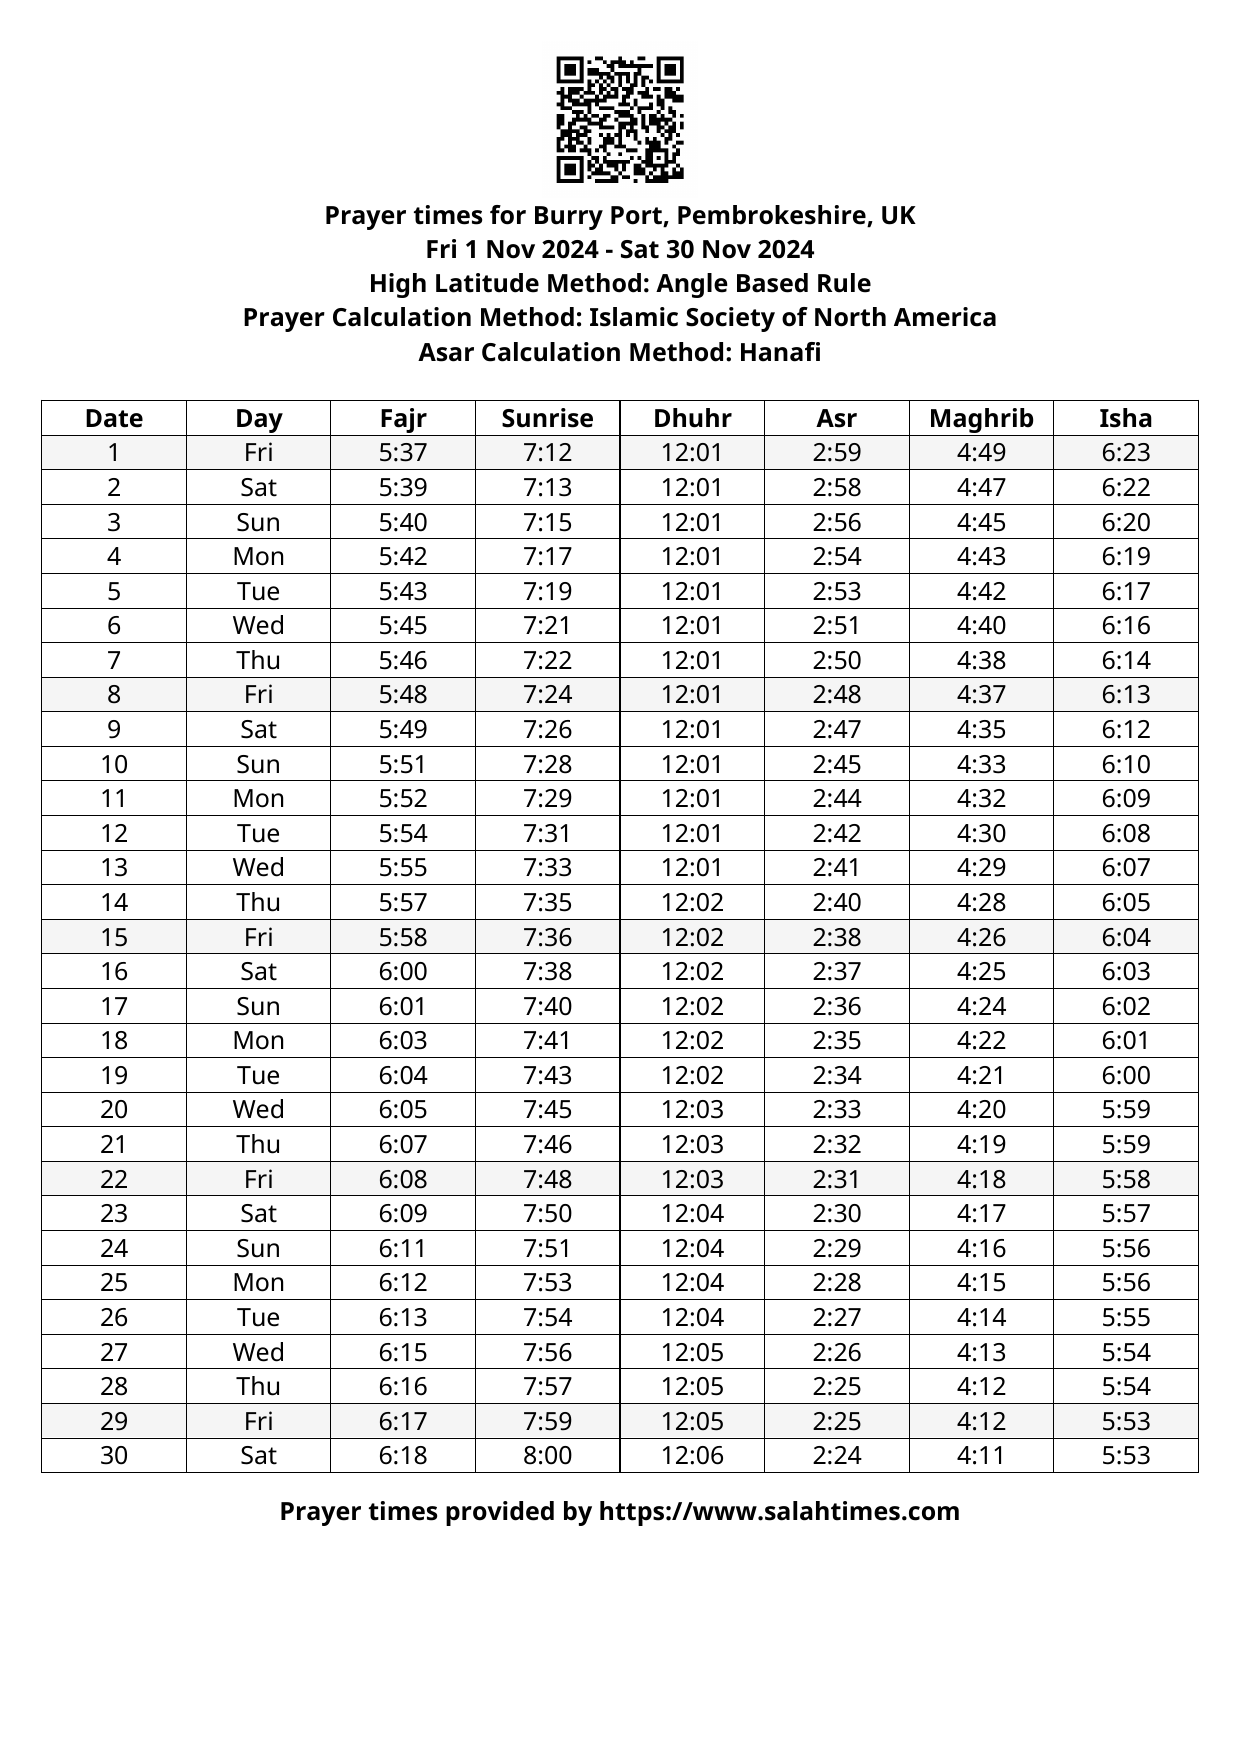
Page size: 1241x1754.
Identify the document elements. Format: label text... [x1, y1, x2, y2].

table_cell 2:25 [765, 1404, 909, 1437]
table_cell 6:00 [331, 954, 475, 988]
table_header Date [42, 401, 186, 434]
table_cell 6:11 [331, 1231, 475, 1264]
table_cell 4:45 [910, 505, 1053, 538]
table_cell 5:57 [1054, 1196, 1198, 1230]
table_cell 4:49 [910, 436, 1053, 469]
table_cell Thu [187, 885, 330, 919]
table_cell 18 [42, 1024, 186, 1057]
table_cell 7:51 [476, 1231, 619, 1264]
table_cell 5:55 [331, 851, 475, 884]
table_cell Sat [187, 1196, 330, 1230]
table_cell 4:16 [910, 1231, 1053, 1264]
table_cell 14 [42, 885, 186, 919]
table_cell 6:04 [1054, 920, 1198, 953]
table_cell Sat [187, 470, 330, 504]
table_cell 6 [42, 609, 186, 642]
table_cell 8 [42, 678, 186, 711]
table_cell 4:12 [910, 1404, 1053, 1437]
table_cell Mon [187, 1266, 330, 1299]
table_cell 7:57 [476, 1369, 619, 1403]
table_cell 7:46 [476, 1127, 619, 1161]
table_cell 6:09 [1054, 781, 1198, 815]
table_cell 4 [42, 539, 186, 573]
table_cell 24 [42, 1231, 186, 1264]
table_cell 4:42 [910, 574, 1053, 607]
table_cell 2:31 [765, 1162, 909, 1195]
table_cell 12:01 [621, 436, 764, 469]
table_cell 9 [42, 712, 186, 746]
table_cell 12:02 [621, 920, 764, 953]
table_cell 4:17 [910, 1196, 1053, 1230]
table_cell 7:29 [476, 781, 619, 815]
table_cell 4:15 [910, 1266, 1053, 1299]
table_header Sunrise [476, 401, 619, 434]
table_cell 12:04 [621, 1231, 764, 1264]
table_cell Sun [187, 747, 330, 780]
table_cell Wed [187, 1335, 330, 1368]
table_cell 7:21 [476, 609, 619, 642]
table_cell 6:22 [1054, 470, 1198, 504]
table_cell 8:00 [476, 1439, 619, 1472]
table_cell 6:16 [1054, 609, 1198, 642]
table_cell Tue [187, 574, 330, 607]
table_cell 5:56 [1054, 1231, 1198, 1264]
table_cell 2 [42, 470, 186, 504]
table_cell 6:03 [331, 1024, 475, 1057]
table_cell 12:03 [621, 1162, 764, 1195]
table_cell 6:05 [1054, 885, 1198, 919]
table_cell 25 [42, 1266, 186, 1299]
text High Latitude Method: Angle Based Rule [42, 266, 1198, 300]
table_cell 12:01 [621, 816, 764, 849]
table_cell 2:33 [765, 1093, 909, 1126]
table_cell Fri [187, 920, 330, 953]
table_cell 2:51 [765, 609, 909, 642]
table_cell 7:59 [476, 1404, 619, 1437]
picture [542, 41, 699, 198]
text Prayer times provided by https://www.salahtimes.com [42, 1494, 1198, 1528]
table_cell 11 [42, 781, 186, 815]
table_cell 7:19 [476, 574, 619, 607]
table_cell 5:48 [331, 678, 475, 711]
table_cell 2:27 [765, 1300, 909, 1334]
table_cell 7:48 [476, 1162, 619, 1195]
table_cell 2:48 [765, 678, 909, 711]
table_cell 2:24 [765, 1439, 909, 1472]
table_cell 2:26 [765, 1335, 909, 1368]
table_cell 5:46 [331, 643, 475, 677]
table_cell 12 [42, 816, 186, 849]
table_header Dhuhr [621, 401, 764, 434]
table_cell 6:13 [1054, 678, 1198, 711]
table_header Asr [765, 401, 909, 434]
table_cell 5:52 [331, 781, 475, 815]
table_cell 6:07 [331, 1127, 475, 1161]
table_cell 12:02 [621, 1024, 764, 1057]
table_cell 4:43 [910, 539, 1053, 573]
table_cell 12:01 [621, 539, 764, 573]
table_cell 7:17 [476, 539, 619, 573]
table_cell 29 [42, 1404, 186, 1437]
table_cell 5:45 [331, 609, 475, 642]
table_cell 12:01 [621, 747, 764, 780]
table_cell 7:38 [476, 954, 619, 988]
table_cell 7:24 [476, 678, 619, 711]
table_cell 4:28 [910, 885, 1053, 919]
table_cell 5:56 [1054, 1266, 1198, 1299]
table_cell Thu [187, 643, 330, 677]
table_cell Wed [187, 1093, 330, 1126]
text Prayer Calculation Method: Islamic Society of North America [42, 300, 1198, 334]
table_cell 5:54 [1054, 1369, 1198, 1403]
table_cell 6:07 [1054, 851, 1198, 884]
table_cell Sat [187, 954, 330, 988]
table_cell 27 [42, 1335, 186, 1368]
table_cell 2:53 [765, 574, 909, 607]
table_cell Wed [187, 609, 330, 642]
table_cell 12:01 [621, 643, 764, 677]
table_cell 10 [42, 747, 186, 780]
table_cell 28 [42, 1369, 186, 1403]
table_cell Fri [187, 1404, 330, 1437]
table_cell Mon [187, 539, 330, 573]
table_cell 4:12 [910, 1369, 1053, 1403]
table_cell 2:44 [765, 781, 909, 815]
table_cell 6:19 [1054, 539, 1198, 573]
table_cell 2:41 [765, 851, 909, 884]
table_cell 6:17 [331, 1404, 475, 1437]
table_cell Sun [187, 989, 330, 1022]
table_cell 7:15 [476, 505, 619, 538]
table_cell 2:35 [765, 1024, 909, 1057]
table_header Fajr [331, 401, 475, 434]
table_cell 7:50 [476, 1196, 619, 1230]
table_cell Wed [187, 851, 330, 884]
table_cell 22 [42, 1162, 186, 1195]
table_cell 2:25 [765, 1369, 909, 1403]
text Asar Calculation Method: Hanafi [42, 334, 1198, 368]
table_cell 5:58 [331, 920, 475, 953]
table_cell 7:43 [476, 1058, 619, 1092]
table_cell 12:02 [621, 885, 764, 919]
table_cell 7:12 [476, 436, 619, 469]
table_cell 5:43 [331, 574, 475, 607]
table_header Isha [1054, 401, 1198, 434]
table_cell 12:01 [621, 470, 764, 504]
table_cell Tue [187, 1300, 330, 1334]
table_cell 4:29 [910, 851, 1053, 884]
text Fri 1 Nov 2024 - Sat 30 Nov 2024 [42, 232, 1198, 266]
table_cell 4:33 [910, 747, 1053, 780]
table_cell 12:01 [621, 781, 764, 815]
table_cell 6:17 [1054, 574, 1198, 607]
table_cell 21 [42, 1127, 186, 1161]
table_cell 7:22 [476, 643, 619, 677]
table_cell 5:58 [1054, 1162, 1198, 1195]
table_cell 4:38 [910, 643, 1053, 677]
table_cell 2:59 [765, 436, 909, 469]
table_cell Sun [187, 505, 330, 538]
table_cell 2:42 [765, 816, 909, 849]
table_cell 4:26 [910, 920, 1053, 953]
table_cell 6:01 [331, 989, 475, 1022]
table_cell 7:33 [476, 851, 619, 884]
table_cell 12:01 [621, 505, 764, 538]
table_cell Thu [187, 1369, 330, 1403]
table_cell 6:10 [1054, 747, 1198, 780]
table_cell 7:13 [476, 470, 619, 504]
table_cell 13 [42, 851, 186, 884]
table_cell 2:56 [765, 505, 909, 538]
table_cell 2:36 [765, 989, 909, 1022]
table_cell 12:06 [621, 1439, 764, 1472]
table_cell 12:01 [621, 678, 764, 711]
table_cell 6:08 [1054, 816, 1198, 849]
table_cell 5:54 [331, 816, 475, 849]
table_cell 1 [42, 436, 186, 469]
table_cell 5:55 [1054, 1300, 1198, 1334]
table_cell 17 [42, 989, 186, 1022]
table_cell 30 [42, 1439, 186, 1472]
table_cell 5:37 [331, 436, 475, 469]
table_cell 7:36 [476, 920, 619, 953]
table_cell Fri [187, 1162, 330, 1195]
table_cell Tue [187, 1058, 330, 1092]
table_cell 12:02 [621, 954, 764, 988]
table_cell 5:57 [331, 885, 475, 919]
table_cell 4:14 [910, 1300, 1053, 1334]
table_header Maghrib [910, 401, 1053, 434]
table_cell 4:35 [910, 712, 1053, 746]
table_cell 7:54 [476, 1300, 619, 1334]
table_cell Thu [187, 1127, 330, 1161]
table_cell Sat [187, 1439, 330, 1472]
table_cell 6:02 [1054, 989, 1198, 1022]
table_cell 4:37 [910, 678, 1053, 711]
table_cell 12:05 [621, 1335, 764, 1368]
table_cell 4:19 [910, 1127, 1053, 1161]
table_cell 2:34 [765, 1058, 909, 1092]
table_cell 6:09 [331, 1196, 475, 1230]
table_cell 12:04 [621, 1300, 764, 1334]
table_cell 16 [42, 954, 186, 988]
table_cell 6:12 [1054, 712, 1198, 746]
table_cell 5 [42, 574, 186, 607]
table_cell 7:40 [476, 989, 619, 1022]
table_cell 7:56 [476, 1335, 619, 1368]
table_cell 12:05 [621, 1404, 764, 1437]
table_cell 2:45 [765, 747, 909, 780]
table_cell 4:24 [910, 989, 1053, 1022]
table_cell 2:28 [765, 1266, 909, 1299]
table_cell 7:53 [476, 1266, 619, 1299]
table_cell 5:54 [1054, 1335, 1198, 1368]
table_cell 12:05 [621, 1369, 764, 1403]
table_cell 6:20 [1054, 505, 1198, 538]
table_cell 6:14 [1054, 643, 1198, 677]
table_cell 2:30 [765, 1196, 909, 1230]
table_cell 2:29 [765, 1231, 909, 1264]
table_cell 6:01 [1054, 1024, 1198, 1057]
table_cell 3 [42, 505, 186, 538]
table_cell 2:58 [765, 470, 909, 504]
table_cell 5:51 [331, 747, 475, 780]
table_cell 4:40 [910, 609, 1053, 642]
table_cell 5:40 [331, 505, 475, 538]
table_cell Mon [187, 781, 330, 815]
table_cell 20 [42, 1093, 186, 1126]
table_cell 2:32 [765, 1127, 909, 1161]
table_cell 12:01 [621, 609, 764, 642]
table_cell 4:25 [910, 954, 1053, 988]
table_cell 4:20 [910, 1093, 1053, 1126]
table_cell 12:02 [621, 989, 764, 1022]
table_cell 2:40 [765, 885, 909, 919]
table_cell 5:39 [331, 470, 475, 504]
table_cell 5:49 [331, 712, 475, 746]
table_cell 4:22 [910, 1024, 1053, 1057]
table_cell 4:32 [910, 781, 1053, 815]
table_cell 2:37 [765, 954, 909, 988]
table_cell Sat [187, 712, 330, 746]
table_cell 12:03 [621, 1127, 764, 1161]
table_cell 5:42 [331, 539, 475, 573]
table_cell 15 [42, 920, 186, 953]
table_cell 6:04 [331, 1058, 475, 1092]
table_cell 5:53 [1054, 1404, 1198, 1437]
table_cell 4:13 [910, 1335, 1053, 1368]
table_cell 2:47 [765, 712, 909, 746]
table_cell 2:54 [765, 539, 909, 573]
table_cell 7:26 [476, 712, 619, 746]
table_cell 2:38 [765, 920, 909, 953]
table_cell 23 [42, 1196, 186, 1230]
table_cell 6:12 [331, 1266, 475, 1299]
table_cell 12:03 [621, 1093, 764, 1126]
table_cell 12:04 [621, 1266, 764, 1299]
table_cell Fri [187, 436, 330, 469]
table_cell 4:47 [910, 470, 1053, 504]
table_cell 19 [42, 1058, 186, 1092]
table_cell 7:45 [476, 1093, 619, 1126]
table_cell 7:31 [476, 816, 619, 849]
table_cell 12:01 [621, 574, 764, 607]
table_cell 4:30 [910, 816, 1053, 849]
table_cell 7 [42, 643, 186, 677]
table_cell 5:59 [1054, 1127, 1198, 1161]
table_cell 7:35 [476, 885, 619, 919]
table_header Day [187, 401, 330, 434]
table_cell 26 [42, 1300, 186, 1334]
table_cell 12:02 [621, 1058, 764, 1092]
table_cell 6:05 [331, 1093, 475, 1126]
table_cell 5:53 [1054, 1439, 1198, 1472]
table_cell 12:04 [621, 1196, 764, 1230]
table_cell Fri [187, 678, 330, 711]
table_cell 6:15 [331, 1335, 475, 1368]
table_cell 6:00 [1054, 1058, 1198, 1092]
table_cell 6:13 [331, 1300, 475, 1334]
table_cell 12:01 [621, 851, 764, 884]
table_cell 12:01 [621, 712, 764, 746]
table_cell 6:18 [331, 1439, 475, 1472]
text Prayer times for Burry Port, Pembrokeshire, UK [42, 198, 1198, 232]
table_cell Mon [187, 1024, 330, 1057]
table_cell 4:18 [910, 1162, 1053, 1195]
table_cell 6:08 [331, 1162, 475, 1195]
table_cell 6:23 [1054, 436, 1198, 469]
table_cell 7:28 [476, 747, 619, 780]
table_cell 7:41 [476, 1024, 619, 1057]
table_cell 4:21 [910, 1058, 1053, 1092]
table_cell 2:50 [765, 643, 909, 677]
table_cell 5:59 [1054, 1093, 1198, 1126]
table_cell 6:16 [331, 1369, 475, 1403]
table_cell 6:03 [1054, 954, 1198, 988]
table_cell Sun [187, 1231, 330, 1264]
table_cell Tue [187, 816, 330, 849]
table_cell 4:11 [910, 1439, 1053, 1472]
